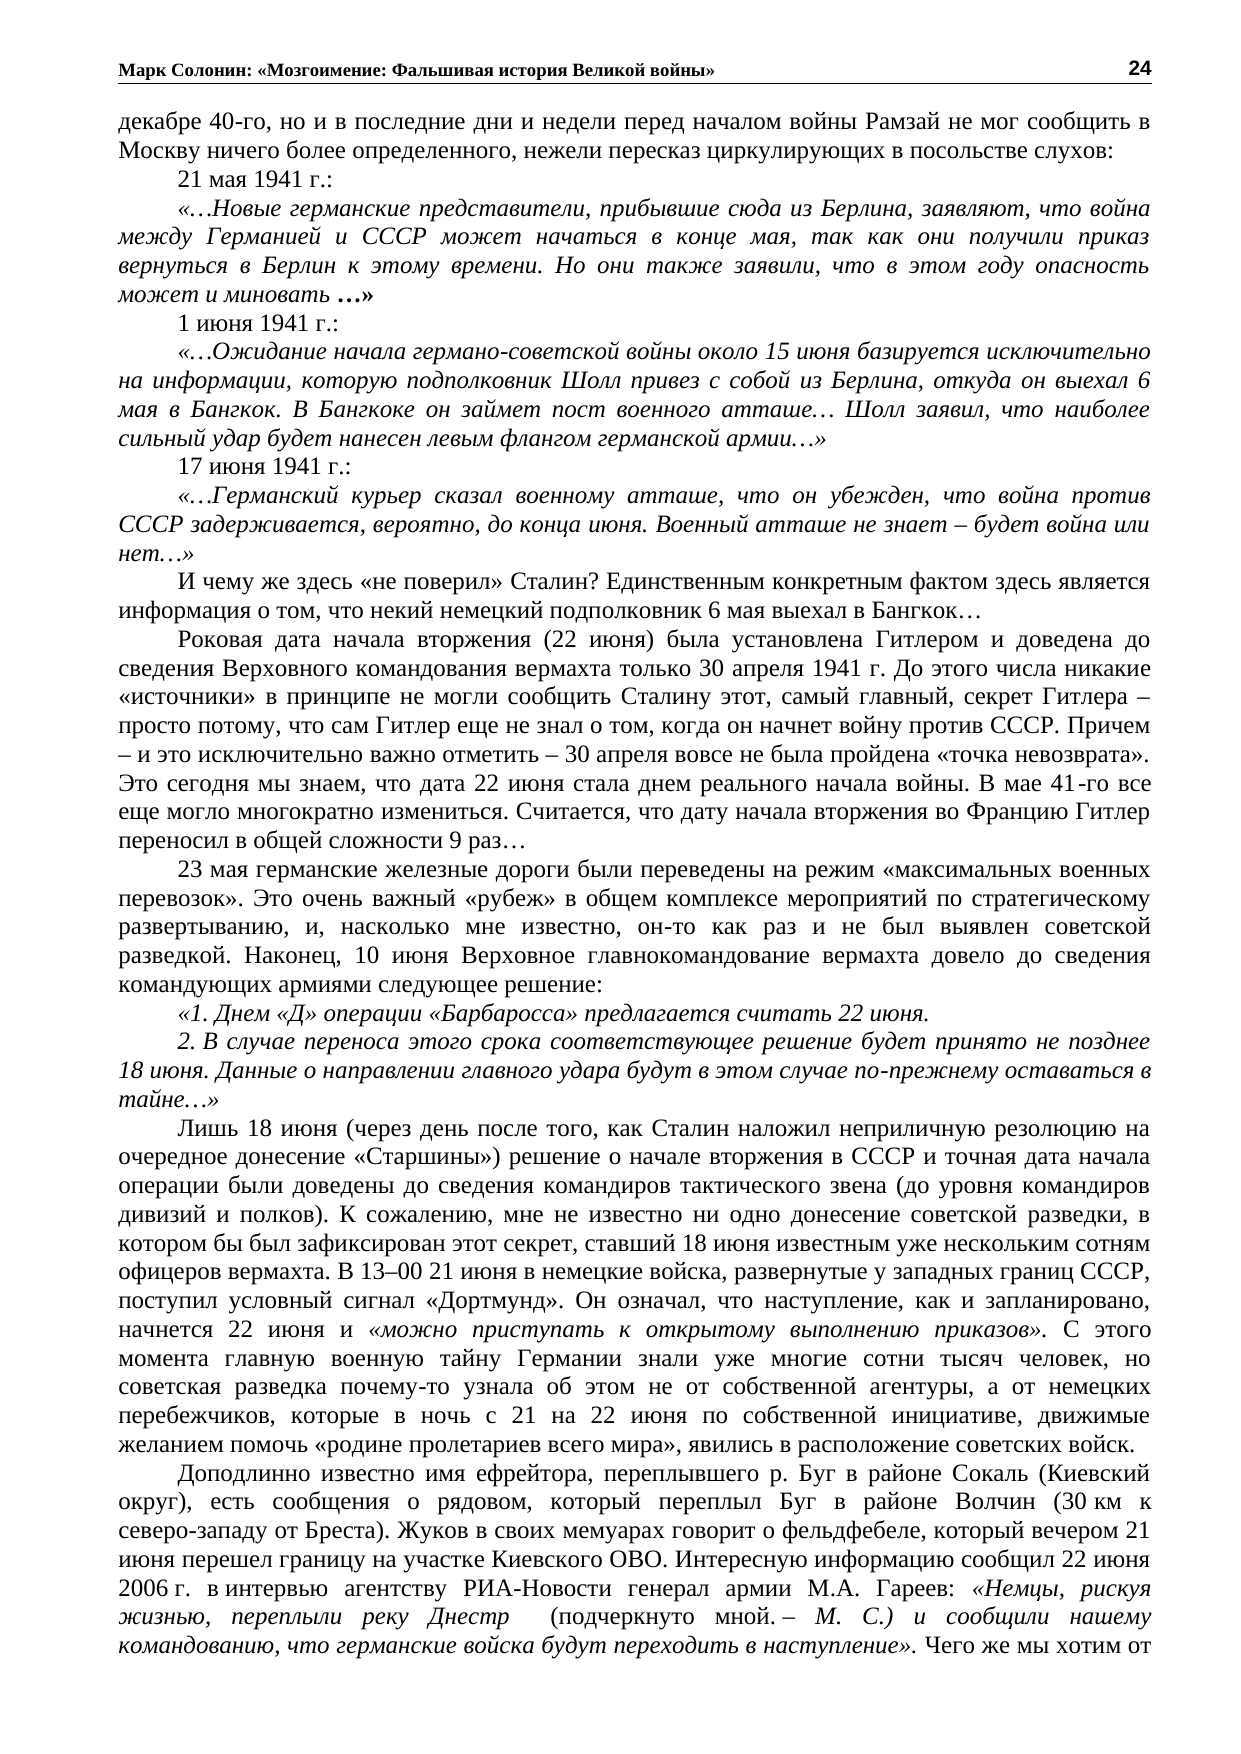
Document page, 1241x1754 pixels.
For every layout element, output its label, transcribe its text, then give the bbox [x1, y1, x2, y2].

text «…Германский курьер сказал военному атташе, что он убежден, что война против СССР задерживается, вероятно, до конца июня. Военный атташе не знает – будет война или нет…» [118, 480, 1152, 566]
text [118, 106, 1152, 164]
text 1 июня 1941 г.: [118, 308, 1152, 336]
text «…Новые германские представители, прибывшие сюда из Берлина, заявляют, что война между Германией и СССР может начаться в конце мая, так как они получили приказ вернуться в Берлин к этому времени. Но они также заявили, что в этом году опасность может и миновать …» [118, 193, 1152, 308]
text «…Ожидание начала германо-советской войны около 15 июня базируется исключительно на информации, которую подполковник Шолл привез с собой из Берлина, откуда он выехал 6 мая в Бангкок. В Бангкоке он займет пост военного атташе… Шолл заявил, что наиболее сильный удар будет нанесен левым флангом германской армии…» [118, 336, 1152, 451]
text Роковая дата начала вторжения (22 июня) была установлена Гитлером и доведена до сведения Верховного командования вермахта только 30 апреля 1941 г. До этого числа никакие «источники» в принципе не могли сообщить Сталину этот, самый главный, секрет Гитлера – просто потому, что сам Гитлер еще не знал о том, когда он начнет войну против СССР. Причем – и это исключительно важно отметить – 30 апреля вовсе не была пройдена «точка невозврата». Это сегодня мы знаем, что дата 22 июня стала днем реального начала войны. В мае 41-го все еще могло многократно измениться. Считается, что дату начала вторжения во Францию Гитлер переносил в общей сложности 9 раз… [118, 624, 1152, 854]
text 2. В случае переноса этого срока соответствующее решение будет принято не позднее 18 июня. Данные о направлении главного удара будут в этом случае по-прежнему оставаться в тайне…» [118, 1026, 1152, 1113]
text 21 мая 1941 г.: [118, 164, 1152, 193]
text «1. Днем «Д» операции «Барбаросса» предлагается считать 22 июня. [118, 998, 1152, 1026]
text Лишь 18 июня (через день после того, как Сталин наложил неприличную резолюцию на очередное донесение «Старшины») решение о начале вторжения в СССР и точная дата начала операции были доведены до сведения командиров тактического звена (до уровня командиров дивизий и полков). К сожалению, мне не известно ни одно донесение советской разведки, в котором бы был зафиксирован этот секрет, ставший 18 июня известным уже нескольким сотням офицеров вермахта. В 13–00 21 июня в немецкие войска, развернутые у западных границ СССР, поступил условный сигнал «Дортмунд». Он означал, что наступление, как и запланировано, начнется 22 июня и «можно приступать к открытому выполнению приказов». С этого момента главную военную тайну Германии знали уже многие сотни тысяч человек, но советская разведка почему-то узнала об этом не от собственной агентуры, а от немецких перебежчиков, которые в ночь с 21 на 22 июня по собственной инициативе, движимые желанием помочь «родине пролетариев всего мира», явились в расположение советских войск. [118, 1113, 1152, 1458]
text 23 мая германские железные дороги были переведены на режим «максимальных военных перевозок». Это очень важный «рубеж» в общем комплексе мероприятий по стратегическому развертыванию, и, насколько мне известно, он-то как раз и не был выявлен советской разведкой. Наконец, 10 июня Верховное главнокомандование вермахта довело до сведения командующих армиями следующее решение: [118, 854, 1152, 998]
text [118, 1458, 1152, 1659]
text И чему же здесь «не поверил» Сталин? Единственным конкретным фактом здесь является информация о том, что некий немецкий подполковник 6 мая выехал в Бангкок… [118, 566, 1152, 624]
text 17 июня 1941 г.: [118, 451, 1152, 480]
